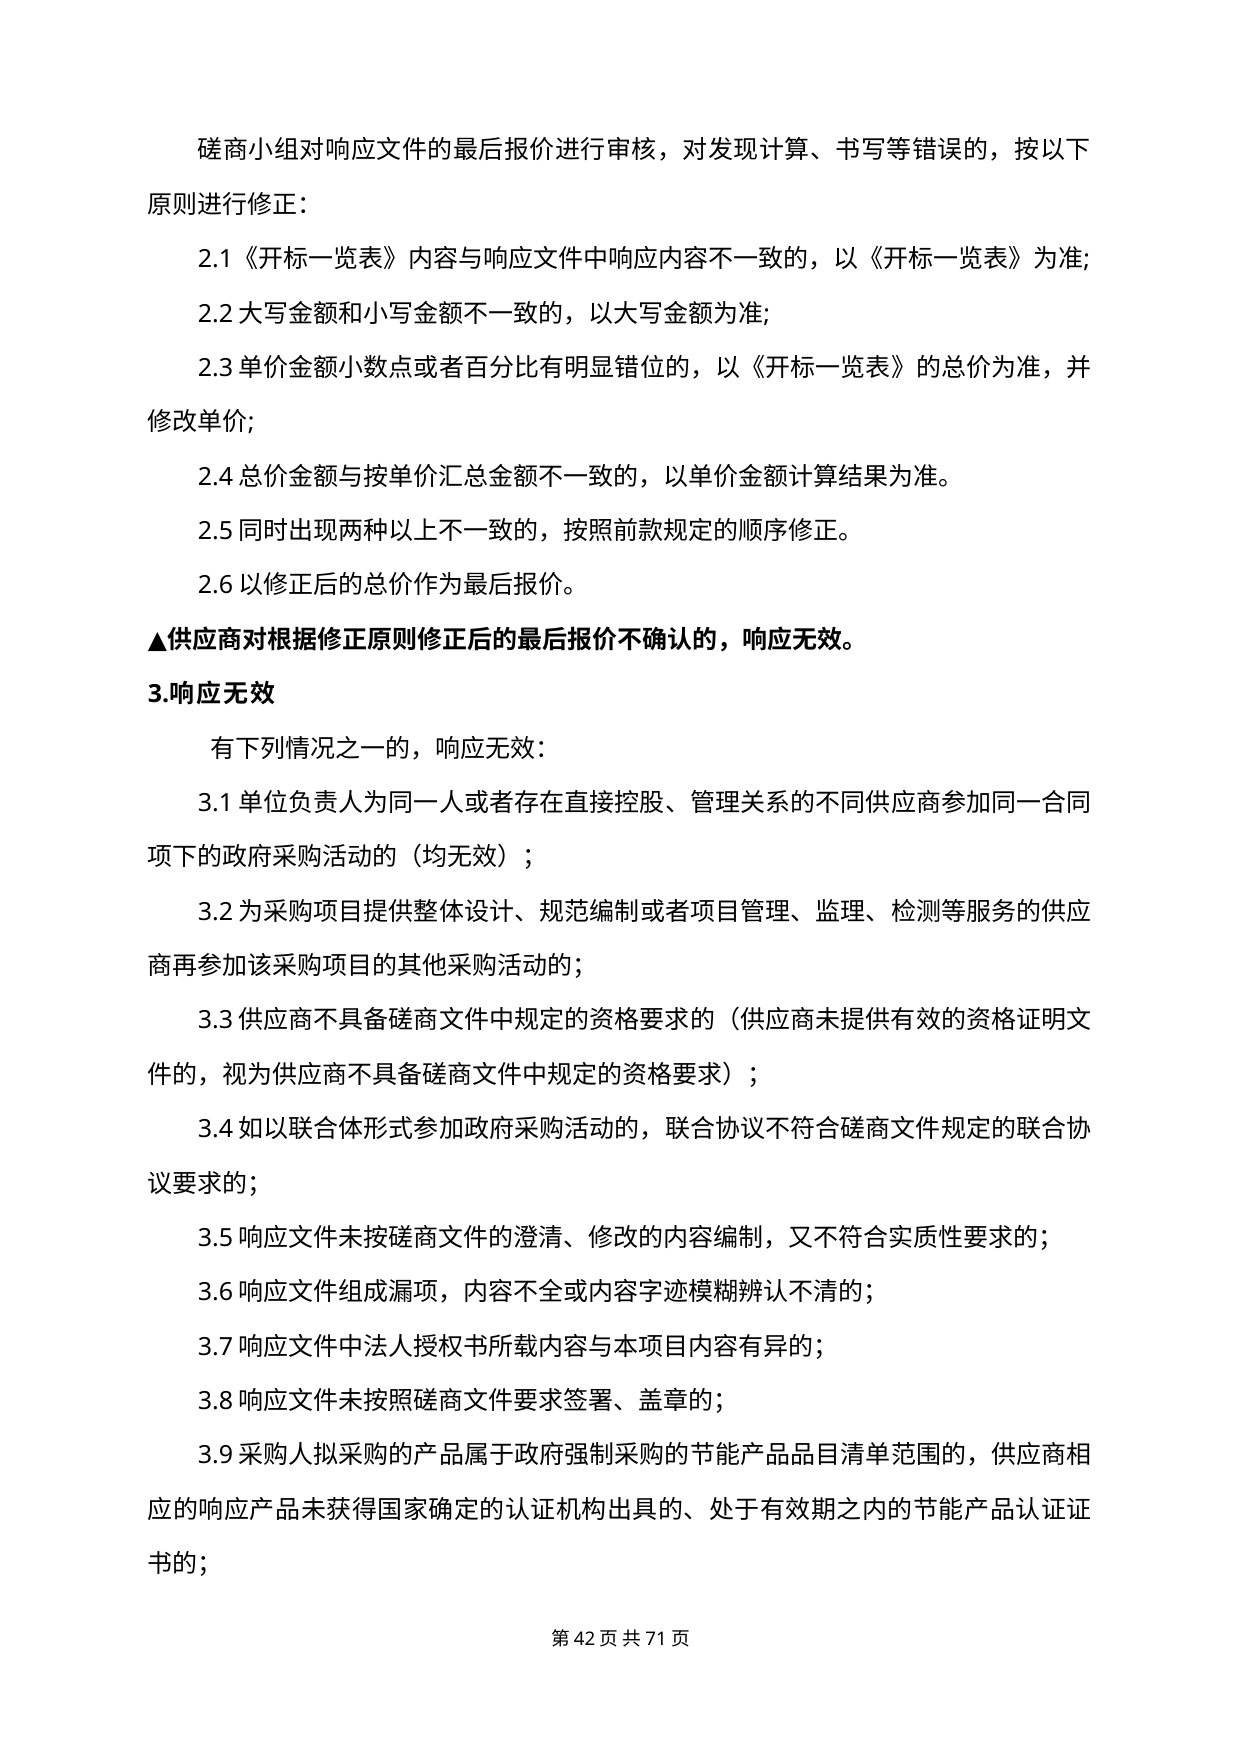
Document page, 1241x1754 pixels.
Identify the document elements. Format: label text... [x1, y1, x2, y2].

text 3.响应无效 [148, 674, 1092, 710]
text 有下列情况之一的，响应无效： [148, 728, 1092, 764]
text 3.9采购人拟采购的产品属于政府强制采购的节能产品品目清单范围的，供应商相应的响应产品未获得国家确定的认证机构出具的、处于有效期之内的节能产品认证证书的； [148, 1435, 1092, 1580]
text 2.1《开标一览表》内容与响应文件中响应内容不一致的，以《开标一览表》为准; [148, 239, 1092, 275]
text 3.5响应文件未按磋商文件的澄清、修改的内容编制，又不符合实质性要求的； [148, 1217, 1092, 1254]
text ▲供应商对根据修正原则修正后的最后报价不确认的，响应无效。 [148, 619, 1092, 656]
text 3.7响应文件中法人授权书所载内容与本项目内容有异的； [148, 1326, 1092, 1362]
text 3.3供应商不具备磋商文件中规定的资格要求的（供应商未提供有效的资格证明文件的，视为供应商不具备磋商文件中规定的资格要求）； [148, 1000, 1092, 1091]
text 3.1单位负责人为同一人或者存在直接控股、管理关系的不同供应商参加同一合同项下的政府采购活动的（均无效）； [148, 782, 1092, 873]
text 3.4如以联合体形式参加政府采购活动的，联合协议不符合磋商文件规定的联合协议要求的； [148, 1109, 1092, 1199]
text 2.5同时出现两种以上不一致的，按照前款规定的顺序修正。 [148, 511, 1092, 547]
text 磋商小组对响应文件的最后报价进行审核，对发现计算、书写等错误的，按以下原则进行修正： [148, 130, 1092, 221]
text 2.3单价金额小数点或者百分比有明显错位的，以《开标一览表》的总价为准，并修改单价; [148, 347, 1092, 438]
text 3.8响应文件未按照磋商文件要求签署、盖章的； [148, 1381, 1092, 1417]
text 3.6响应文件组成漏项，内容不全或内容字迹模糊辨认不清的； [148, 1272, 1092, 1308]
text 2.4总价金额与按单价汇总金额不一致的，以单价金额计算结果为准。 [148, 456, 1092, 492]
text 2.6以修正后的总价作为最后报价。 [148, 565, 1092, 601]
text 3.2为采购项目提供整体设计、规范编制或者项目管理、监理、检测等服务的供应商再参加该采购项目的其他采购活动的； [148, 891, 1092, 982]
text 2.2大写金额和小写金额不一致的，以大写金额为准; [148, 293, 1092, 329]
